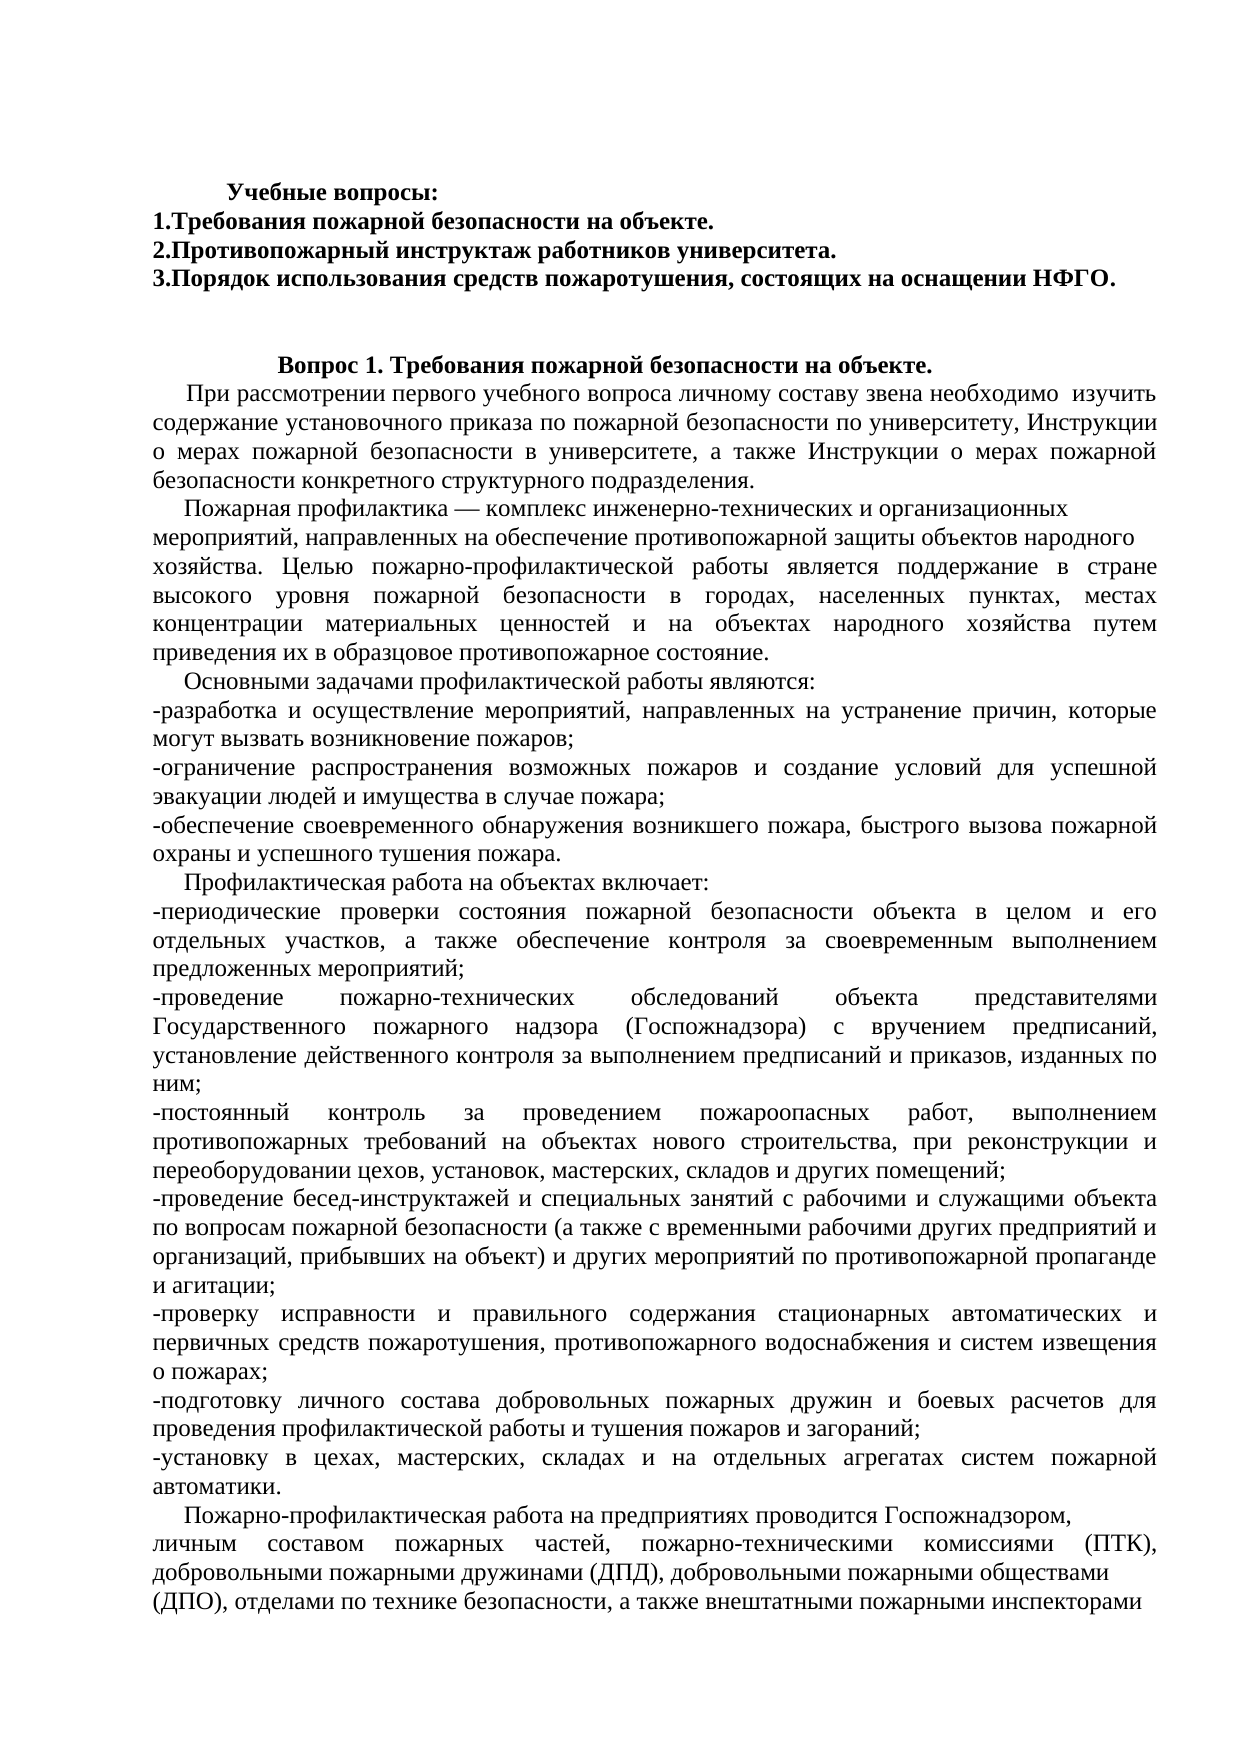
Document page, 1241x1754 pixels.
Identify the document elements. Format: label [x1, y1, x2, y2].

table_header [151, 118, 1159, 1616]
